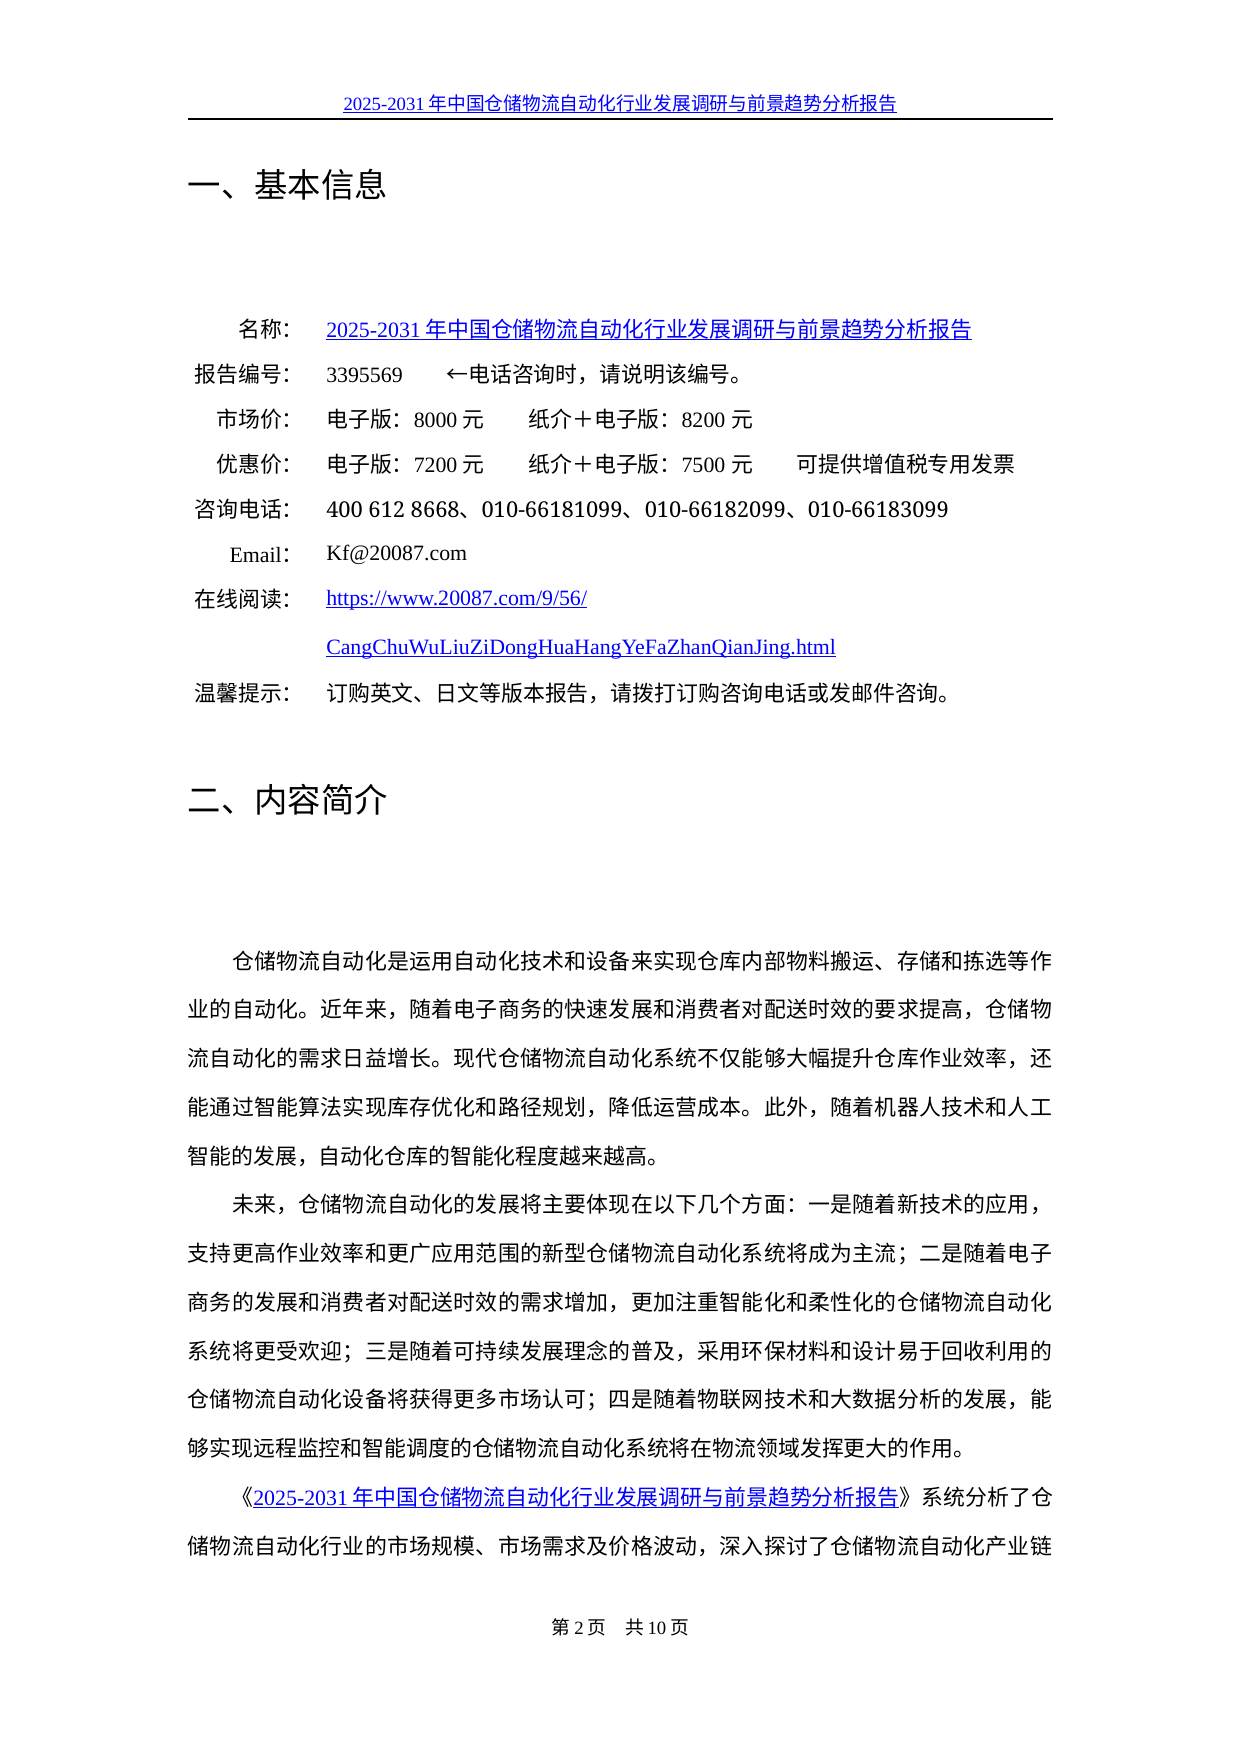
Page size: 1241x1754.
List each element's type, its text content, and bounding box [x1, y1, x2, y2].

table_cell 报告编号： [167, 357, 315, 402]
table_header 2025-2031年中国仓储物流自动化行业发展调研与前景趋势分析报告 [315, 312, 1073, 357]
table_cell 在线阅读： [167, 582, 315, 675]
table_cell 咨询电话： [167, 492, 315, 537]
table_cell 电子版：7200 元 纸介＋电子版：7500 元 可提供增值税专用发票 [315, 447, 1073, 492]
table_cell 3395569 ←电话咨询时，请说明该编号。 [315, 357, 1073, 402]
table_cell Kf@20087.com [315, 537, 1073, 582]
title 一、基本信息 [187, 150, 1053, 215]
table_cell 订购英文、日文等版本报告，请拨打订购咨询电话或发邮件咨询。 [315, 675, 1073, 720]
table_cell 电子版：8000 元 纸介＋电子版：8200 元 [315, 402, 1073, 447]
table_cell 400 612 8668、010-66181099、010-66182099、010-66183099 [315, 492, 1073, 537]
table_cell [315, 582, 1073, 675]
table_cell 温馨提示： [167, 675, 315, 720]
table_cell 市场价： [167, 402, 315, 447]
table_cell 优惠价： [167, 447, 315, 492]
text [187, 943, 1053, 1561]
table_header 名称： [167, 312, 315, 357]
table_cell Email： [167, 537, 315, 582]
title 二、内容简介 [187, 766, 1053, 831]
